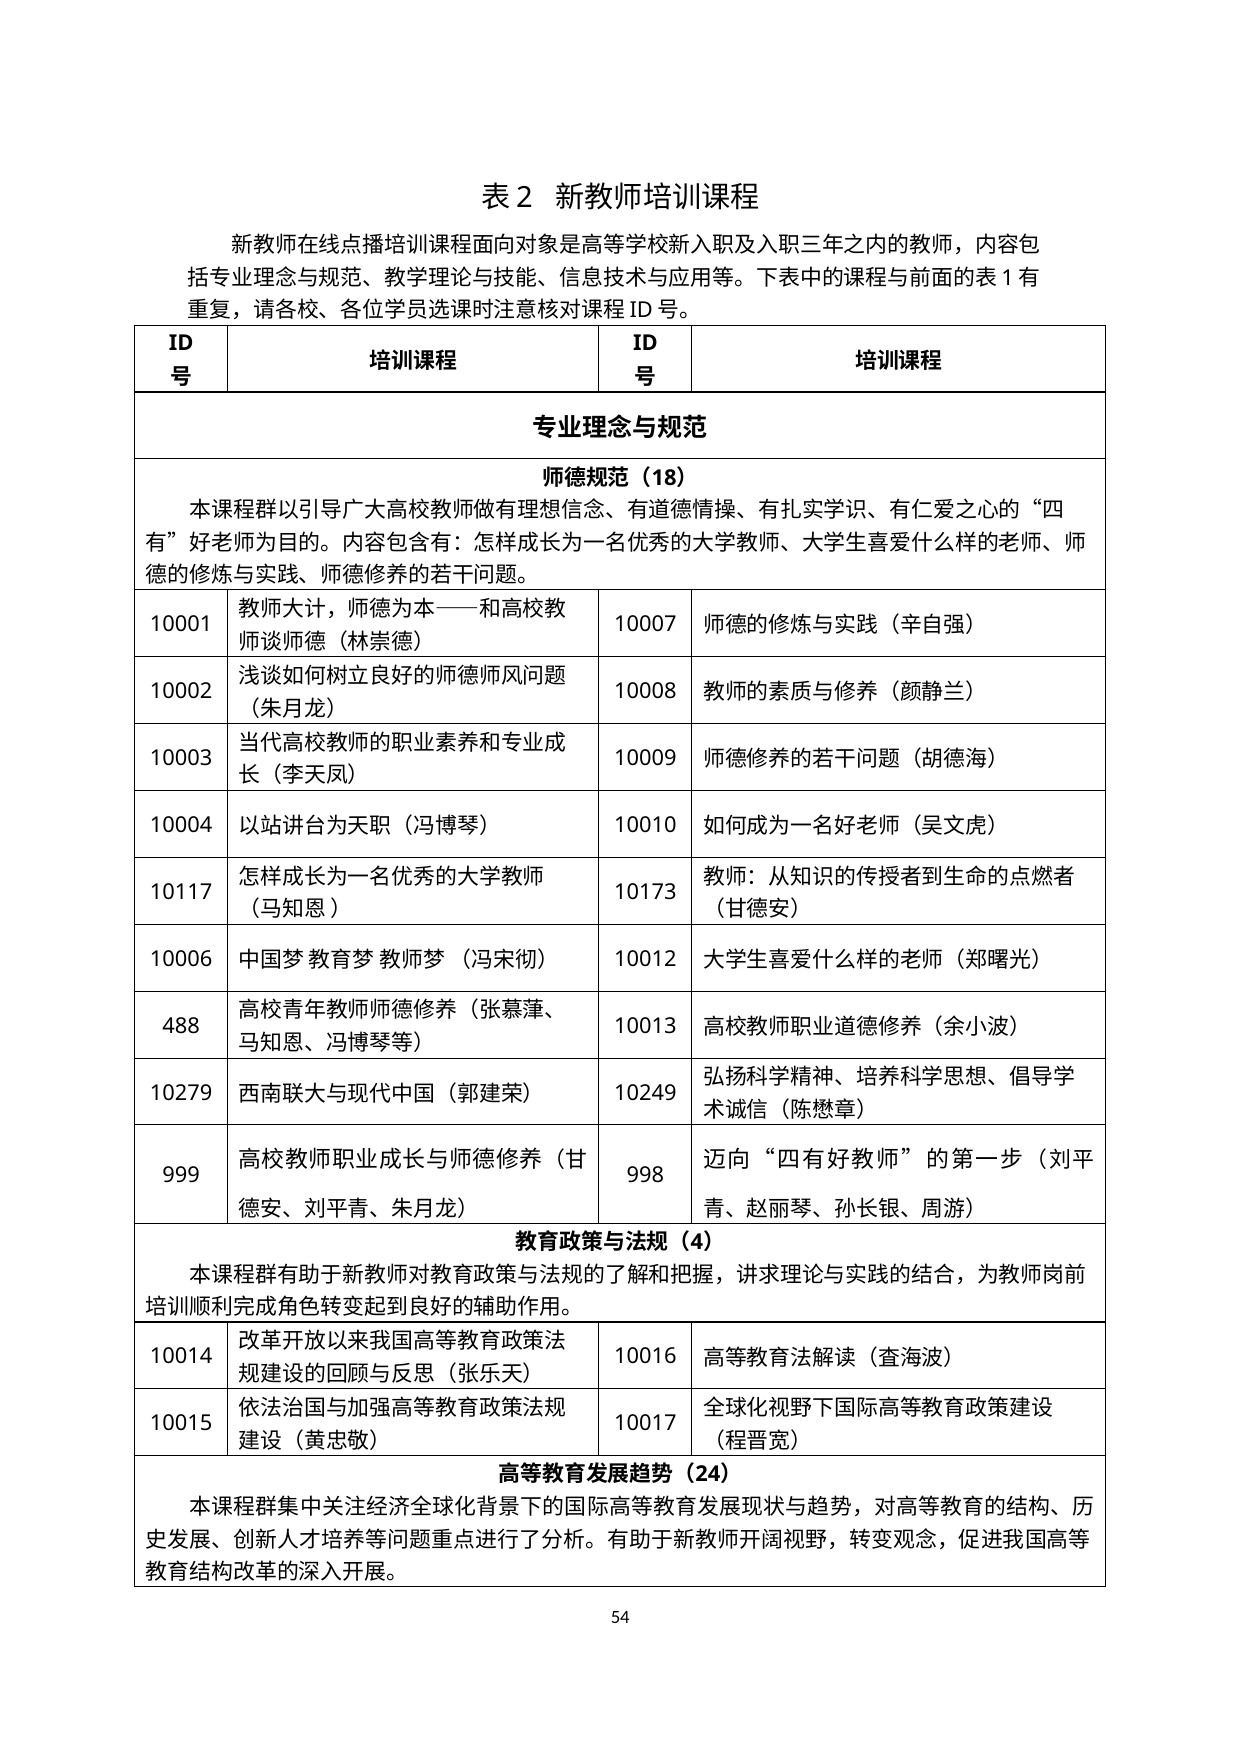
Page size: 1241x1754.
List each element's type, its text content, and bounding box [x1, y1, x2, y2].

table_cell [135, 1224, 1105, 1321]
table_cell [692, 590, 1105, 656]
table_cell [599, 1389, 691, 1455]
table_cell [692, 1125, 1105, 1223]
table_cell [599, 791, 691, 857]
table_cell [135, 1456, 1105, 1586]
text 表2 新教师培训课程 [187, 162, 1053, 227]
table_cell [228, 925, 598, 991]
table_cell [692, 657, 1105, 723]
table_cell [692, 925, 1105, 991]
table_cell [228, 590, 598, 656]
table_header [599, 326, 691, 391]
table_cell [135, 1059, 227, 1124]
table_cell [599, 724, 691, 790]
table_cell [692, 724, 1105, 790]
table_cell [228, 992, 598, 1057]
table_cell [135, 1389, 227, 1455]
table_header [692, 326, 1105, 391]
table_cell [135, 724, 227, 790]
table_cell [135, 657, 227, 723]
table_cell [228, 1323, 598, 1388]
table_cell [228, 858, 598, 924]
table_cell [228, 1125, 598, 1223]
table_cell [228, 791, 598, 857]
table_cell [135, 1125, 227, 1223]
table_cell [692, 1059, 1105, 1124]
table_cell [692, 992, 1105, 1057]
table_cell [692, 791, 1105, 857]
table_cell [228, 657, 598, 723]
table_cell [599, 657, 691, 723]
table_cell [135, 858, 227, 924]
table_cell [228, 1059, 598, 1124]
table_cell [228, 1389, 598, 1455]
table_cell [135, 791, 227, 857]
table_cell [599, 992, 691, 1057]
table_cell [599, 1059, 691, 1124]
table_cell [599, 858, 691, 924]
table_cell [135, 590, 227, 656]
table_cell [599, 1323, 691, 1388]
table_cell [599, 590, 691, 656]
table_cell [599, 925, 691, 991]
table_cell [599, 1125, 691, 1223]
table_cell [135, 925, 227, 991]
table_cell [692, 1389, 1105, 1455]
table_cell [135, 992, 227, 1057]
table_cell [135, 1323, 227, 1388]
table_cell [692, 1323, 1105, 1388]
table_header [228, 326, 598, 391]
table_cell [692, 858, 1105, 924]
text 新教师在线点播培训课程面向对象是高等学校新入职及入职三年之内的教师，内容包括专业理念与规范、教学理论与技能、信息技术与应用等。下表中的课程与前面的表1有重复，请各校、各位学员选课时注意核对课程ID号。 [187, 227, 1053, 324]
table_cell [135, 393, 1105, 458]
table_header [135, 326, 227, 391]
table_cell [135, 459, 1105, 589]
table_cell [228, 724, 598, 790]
